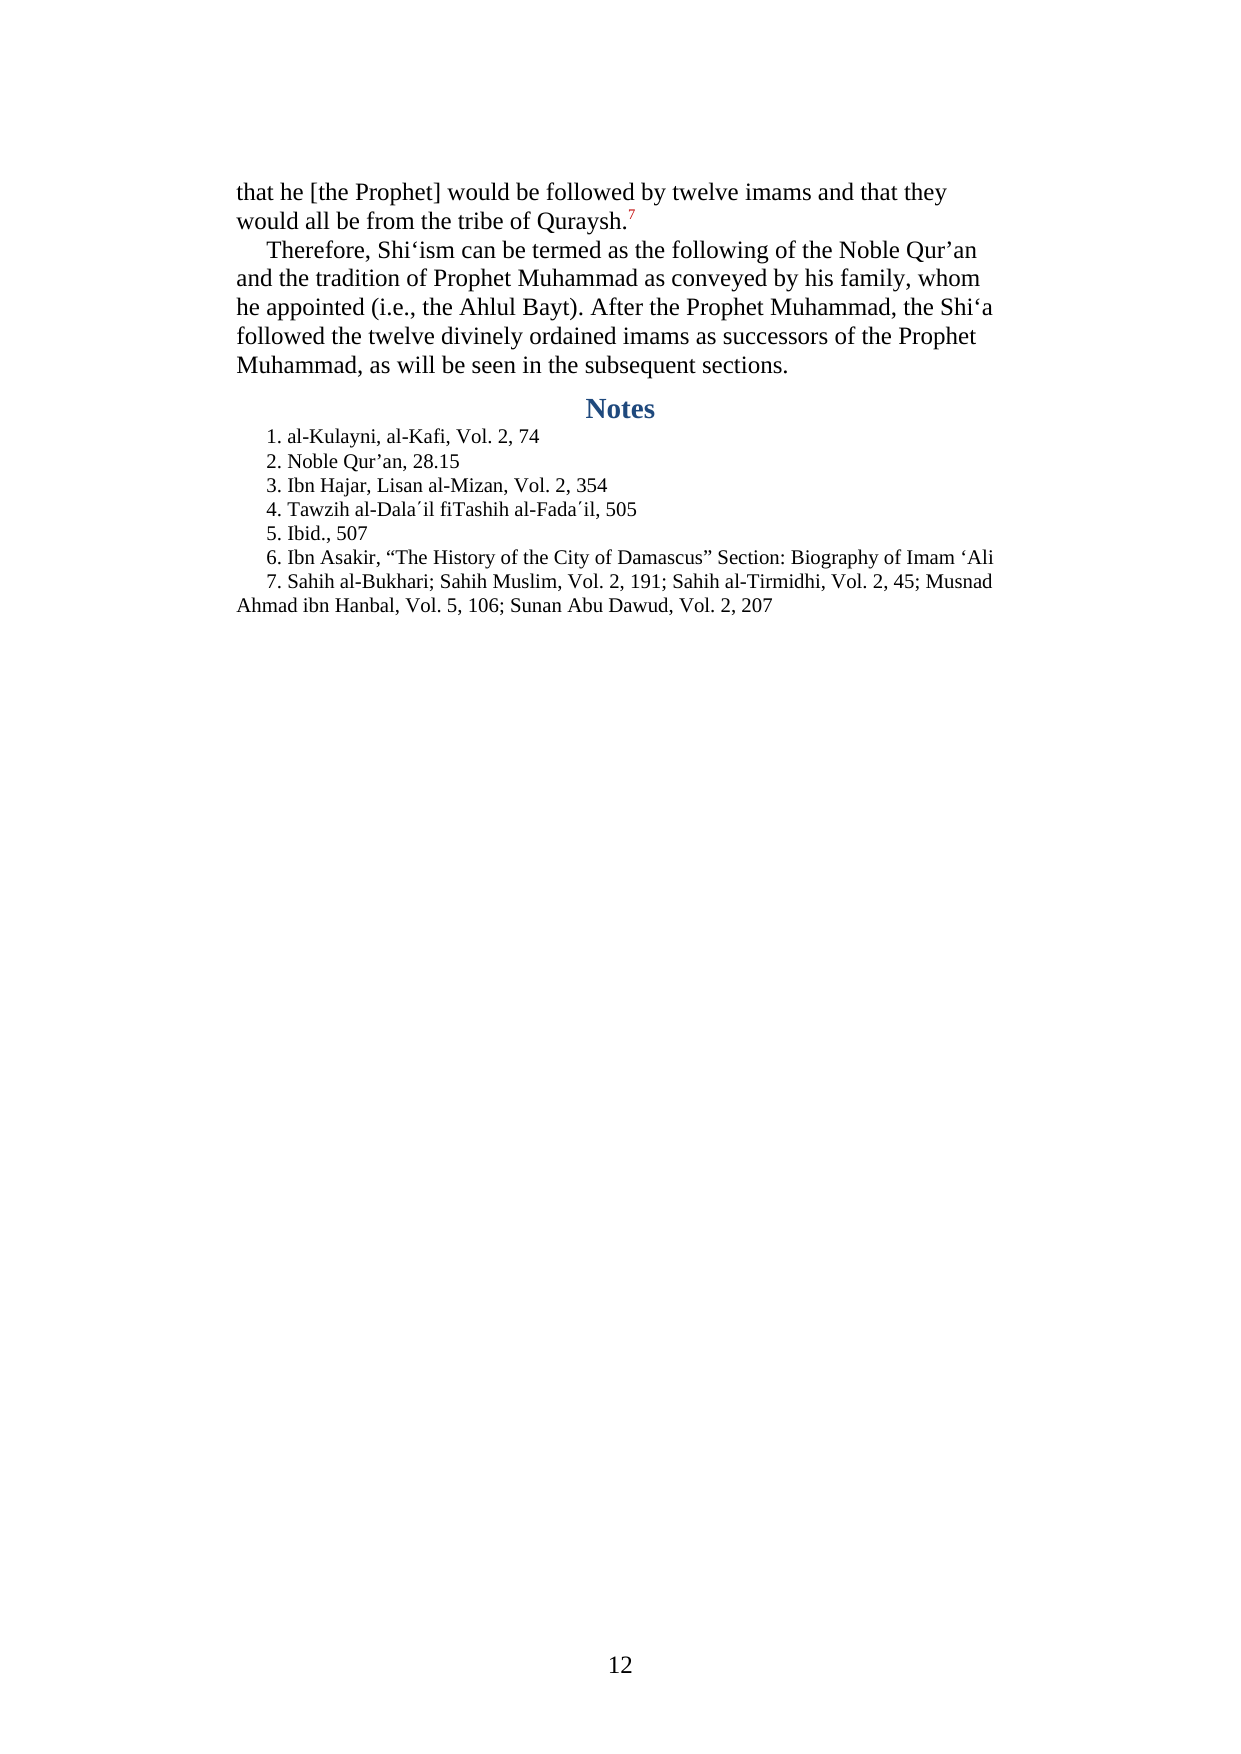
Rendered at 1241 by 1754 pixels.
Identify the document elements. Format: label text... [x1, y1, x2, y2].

text 1. al-Kulayni, al-Kafi, Vol. 2, 74 [236, 424, 1004, 448]
subtitle Notes [236, 391, 1004, 424]
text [236, 177, 1004, 235]
text 3. Ibn Hajar, Lisan al-Mizan, Vol. 2, 354 [236, 473, 1004, 497]
text 7. Sahih al-Bukhari; Sahih Muslim, Vol. 2, 191; Sahih al-Tirmidhi, Vol. 2, 45; Musnad Ahmad ibn Hanbal, Vol. 5, 106; Sunan Abu Dawud, Vol. 2, 207 [236, 569, 1004, 617]
text 5. Ibid., 507 [236, 521, 1004, 545]
text 6. Ibn Asakir, “The History of the City of Damascus” Section: Biography of Imam ‘Ali [236, 545, 1004, 569]
text 2. Noble Qur’an, 28.15 [236, 448, 1004, 473]
text Therefore, Shi‘ism can be termed as the following of the Noble Qur’an and the tradition of Prophet Muhammad as conveyed by his family, whom he appointed (i.e., the Ahlul Bayt). After the Prophet Muhammad, the Shi‘a followed the twelve divinely ordained imams as successors of the Prophet Muhammad, as will be seen in the subsequent sections. [236, 235, 1004, 378]
text 4. Tawzih al-Dala΄il fiTashih al-Fada΄il, 505 [236, 497, 1004, 521]
